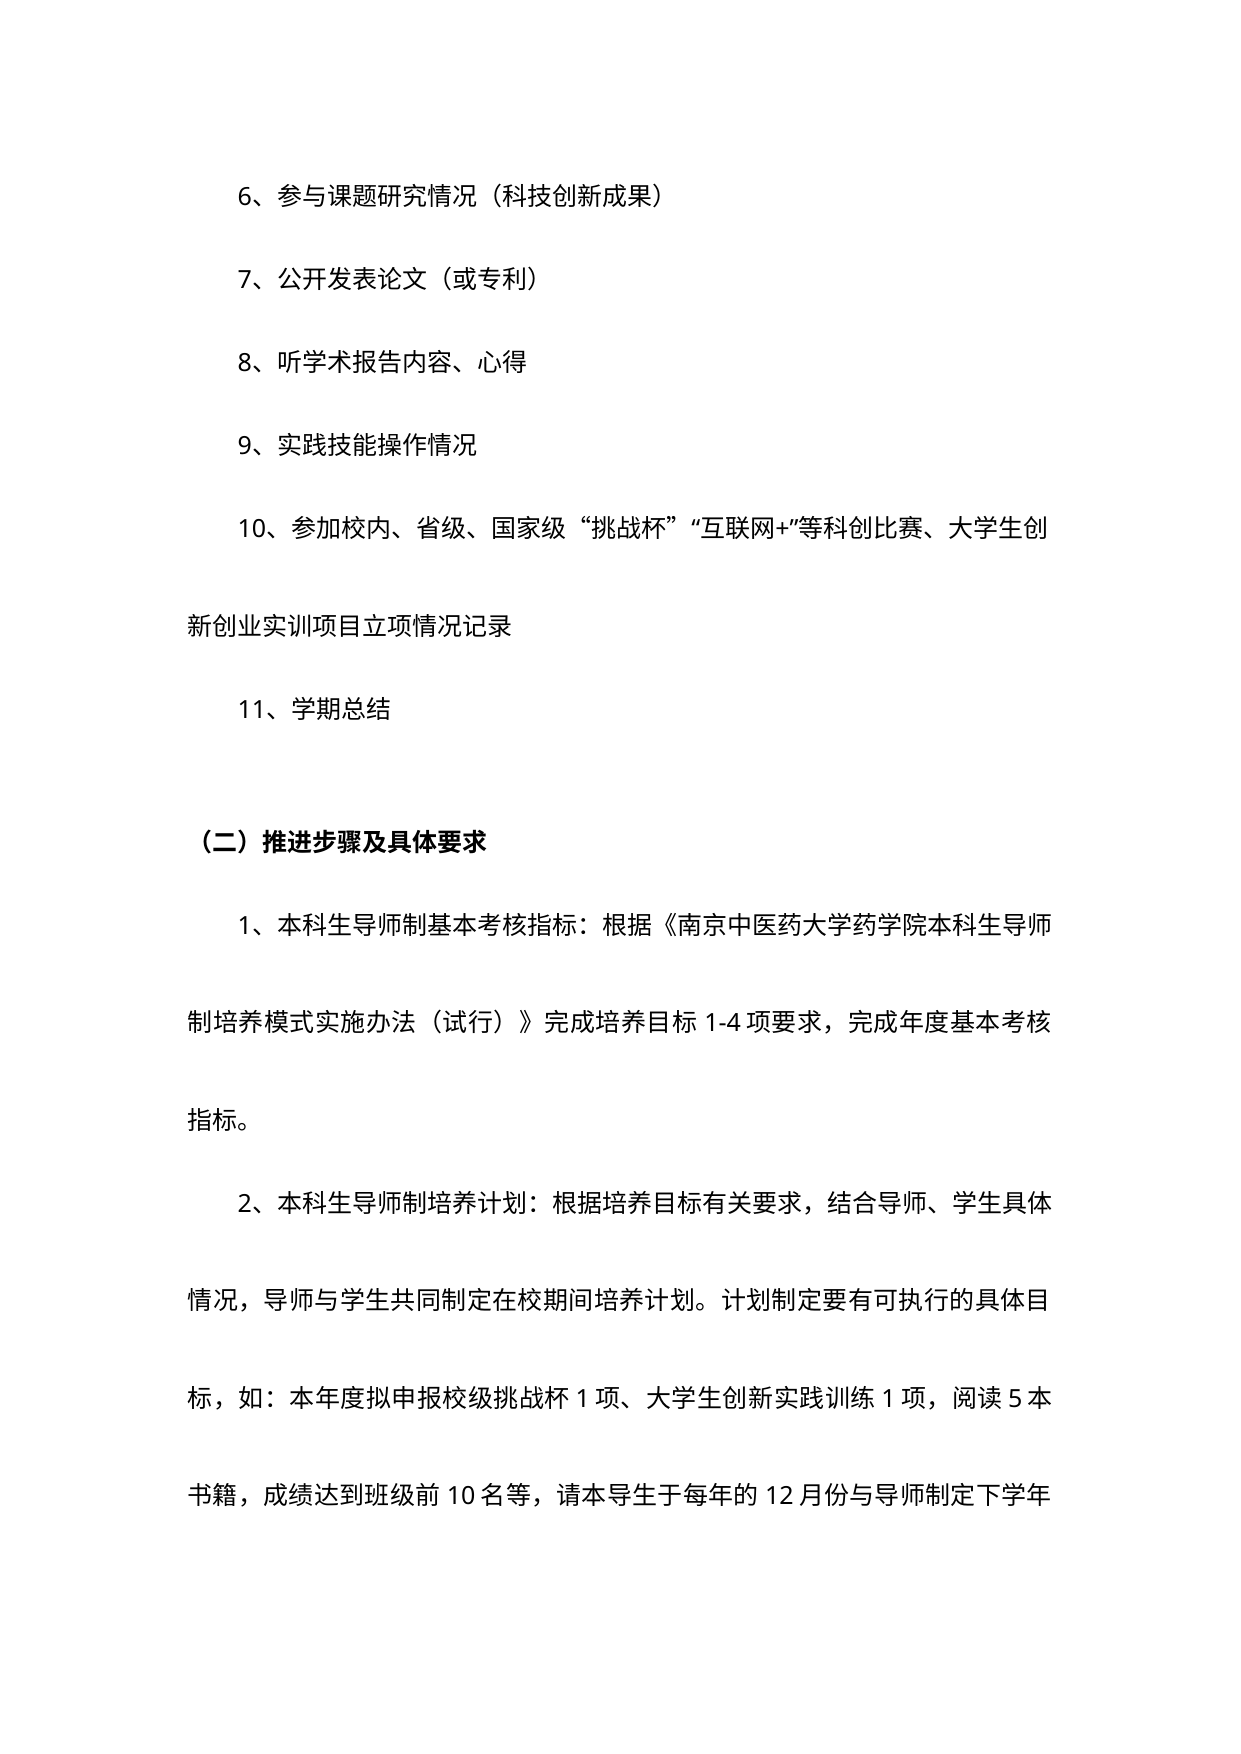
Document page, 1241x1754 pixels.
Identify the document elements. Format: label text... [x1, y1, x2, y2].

text 6、参与课题研究情况（科技创新成果） [187, 162, 1053, 227]
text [187, 1169, 1053, 1526]
text 8、听学术报告内容、心得 [187, 328, 1053, 393]
text 11、学期总结 [187, 675, 1053, 740]
text 7、公开发表论文（或专利） [187, 245, 1053, 310]
text 1、本科生导师制基本考核指标：根据《南京中医药大学药学院本科生导师制培养模式实施办法（试行）》完成培养目标1-4项要求，完成年度基本考核指标。 [187, 891, 1053, 1151]
text （二）推进步骤及具体要求 [187, 808, 1053, 873]
text 9、实践技能操作情况 [187, 411, 1053, 476]
text 10、参加校内、省级、国家级“挑战杯”“互联网+”等科创比赛、大学生创新创业实训项目立项情况记录 [187, 494, 1053, 657]
